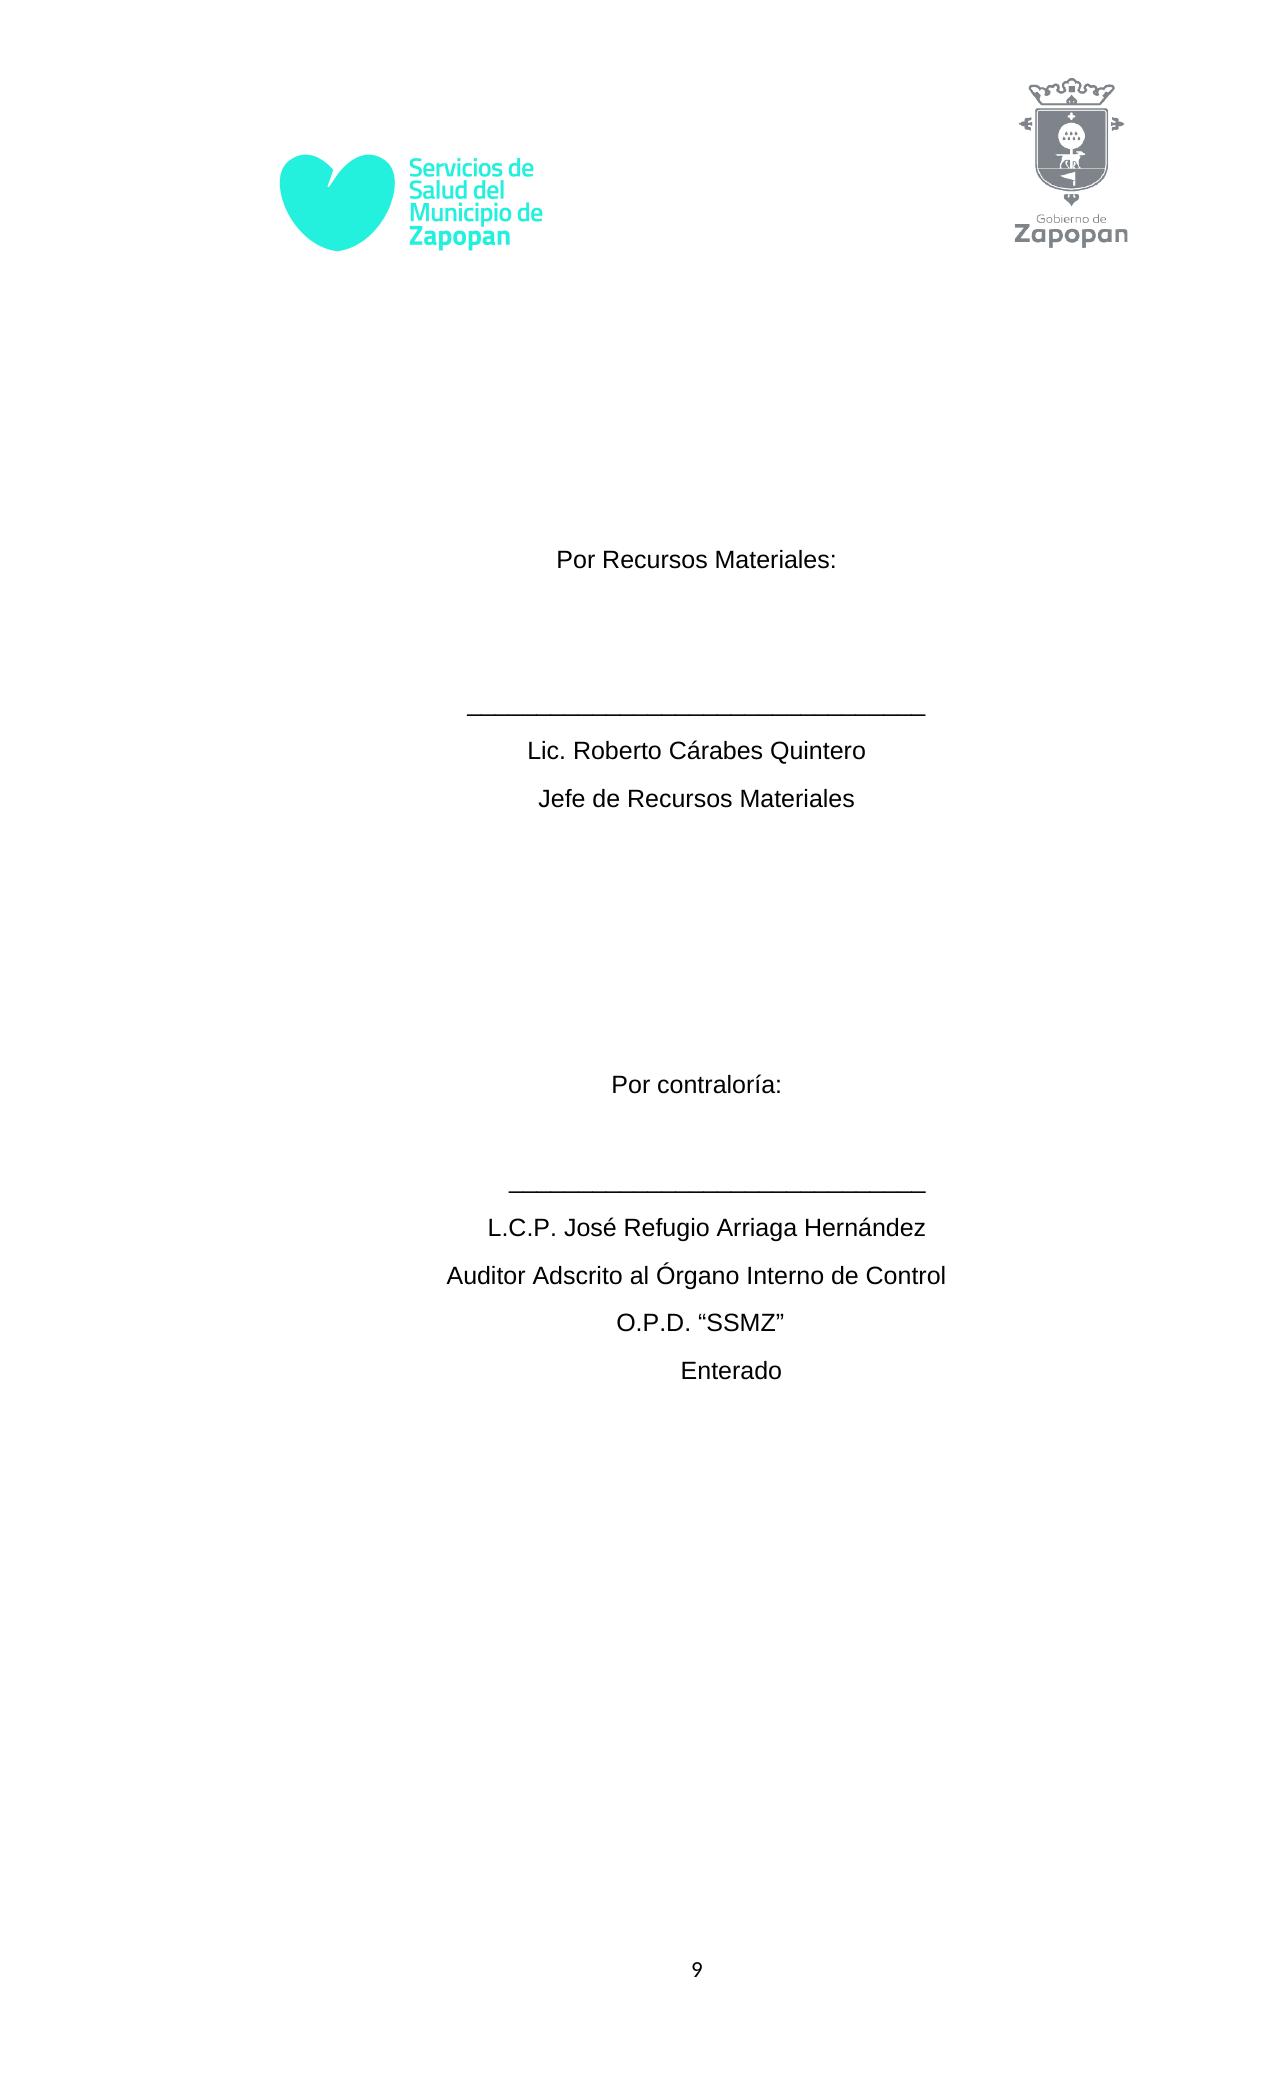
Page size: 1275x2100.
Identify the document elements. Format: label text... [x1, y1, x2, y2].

text Jefe de Recursos Materiales [266, 784, 1127, 812]
text _________________________________ [266, 688, 1127, 717]
picture [265, 147, 557, 259]
text Lic. Roberto Cárabes Quintero [266, 736, 1127, 765]
text Por Recursos Materiales: [266, 545, 1127, 574]
text ______________________________ [266, 1165, 1127, 1194]
text Por contraloría: [266, 1070, 1127, 1099]
text Enterado [341, 1356, 1127, 1385]
picture [1014, 78, 1128, 248]
text L.C.P. José Refugio Arriaga Hernández [266, 1213, 1127, 1242]
text Auditor Adscrito al Órgano Interno de Control [266, 1261, 1127, 1289]
text O.P.D. “SSMZ” [266, 1308, 1127, 1337]
